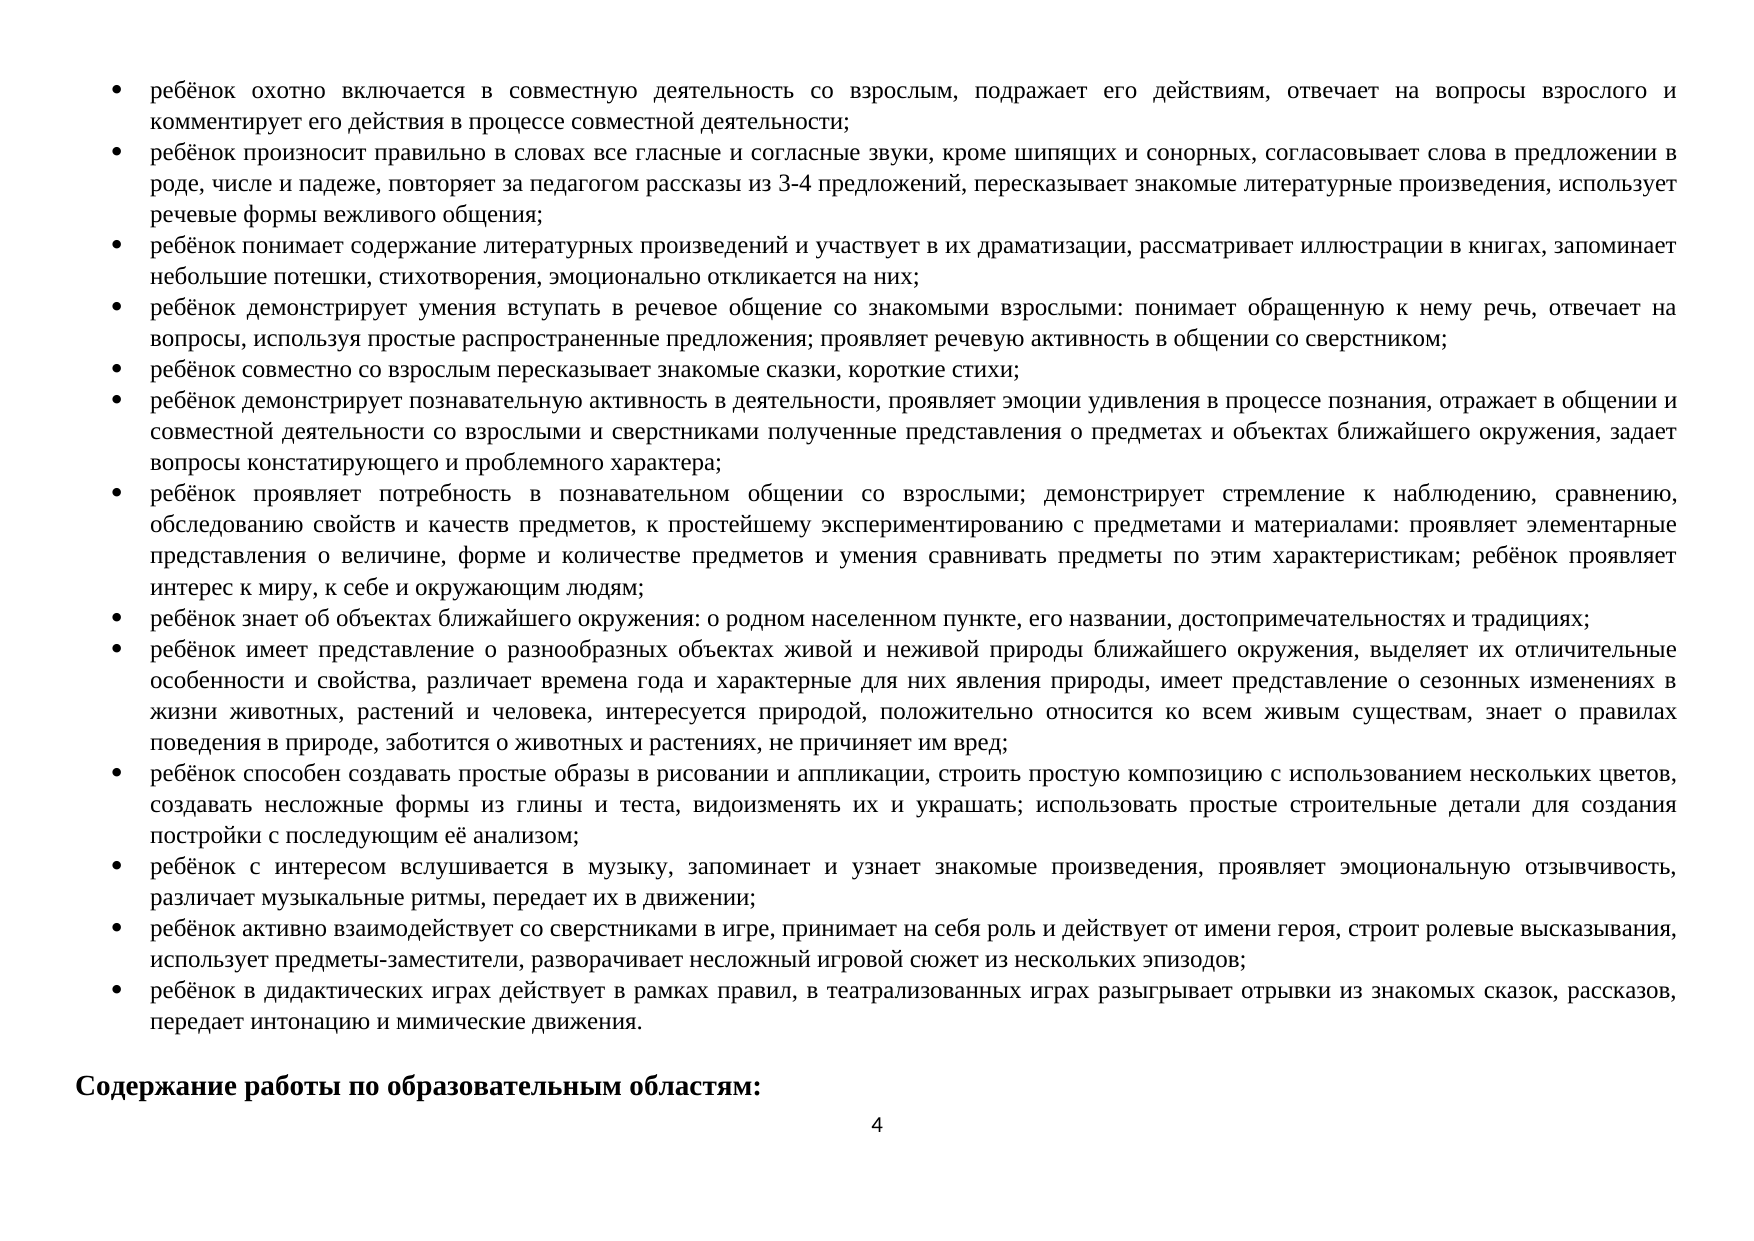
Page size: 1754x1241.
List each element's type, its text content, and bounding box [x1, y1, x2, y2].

list ребёнок имеет представление о разнообразных объектах живой и неживой природы ближайшего окружения, выделяет их отличительные особенности и свойства, различает времена года и характерные для них явления природы, имеет представление о сезонных изменениях в жизни животных, растений и человека, интересуется природой, положительно относится ко всем живым существам, знает о правилах поведения в природе, заботится о животных и растениях, не причиняет им вред; [112, 634, 1679, 756]
list ребёнок совместно со взрослым пересказывает знакомые сказки, короткие стихи; [112, 354, 1679, 383]
list ребёнок способен создавать простые образы в рисовании и аппликации, строить простую композицию с использованием нескольких цветов, создавать несложные формы из глины и теста, видоизменять их и украшать; использовать простые строительные детали для создания постройки с последующим её анализом; [112, 758, 1679, 849]
list ребёнок активно взаимодействует со сверстниками в игре, принимает на себя роль и действует от имени героя, строит ролевые высказывания, использует предметы-заместители, разворачивает несложный игровой сюжет из нескольких эпизодов; [112, 913, 1679, 973]
list ребёнок в дидактических играх действует в рамках правил, в театрализованных играх разыгрывает отрывки из знакомых сказок, рассказов, передает интонацию и мимические движения. [112, 975, 1679, 1035]
list ребёнок демонстрирует познавательную активность в деятельности, проявляет эмоции удивления в процессе познания, отражает в общении и совместной деятельности со взрослыми и сверстниками полученные представления о предметах и объектах ближайшего окружения, задает вопросы констатирующего и проблемного характера; [112, 385, 1679, 476]
list ребёнок понимает содержание литературных произведений и участвует в их драматизации, рассматривает иллюстрации в книгах, запоминает небольшие потешки, стихотворения, эмоционально откликается на них; [112, 230, 1679, 290]
list ребёнок проявляет потребность в познавательном общении со взрослыми; демонстрирует стремление к наблюдению, сравнению, обследованию свойств и качеств предметов, к простейшему экспериментированию с предметами и материалами: проявляет элементарные представления о величине, форме и количестве предметов и умения сравнивать предметы по этим характеристикам; ребёнок проявляет интерес к миру, к себе и окружающим людям; [112, 478, 1679, 600]
list ребёнок с интересом вслушивается в музыку, запоминает и узнает знакомые произведения, проявляет эмоциональную отзывчивость, различает музыкальные ритмы, передает их в движении; [112, 851, 1679, 911]
list ребёнок произносит правильно в словах все гласные и согласные звуки, кроме шипящих и сонорных, согласовывает слова в предложении в роде, числе и падеже, повторяет за педагогом рассказы из 3-4 предложений, пересказывает знакомые литературные произведения, использует речевые формы вежливого общения; [112, 137, 1679, 228]
list ребёнок знает об объектах ближайшего окружения: о родном населенном пункте, его названии, достопримечательностях и традициях; [112, 603, 1679, 631]
list ребёнок демонстрирует умения вступать в речевое общение со знакомыми взрослыми: понимает обращенную к нему речь, отвечает на вопросы, используя простые распространенные предложения; проявляет речевую активность в общении со сверстником; [112, 292, 1679, 352]
text Содержание работы по образовательным областям: [75, 1068, 1679, 1102]
list ребёнок охотно включается в совместную деятельность со взрослым, подражает его действиям, отвечает на вопросы взрослого и комментирует его действия в процессе совместной деятельности; [112, 75, 1679, 135]
